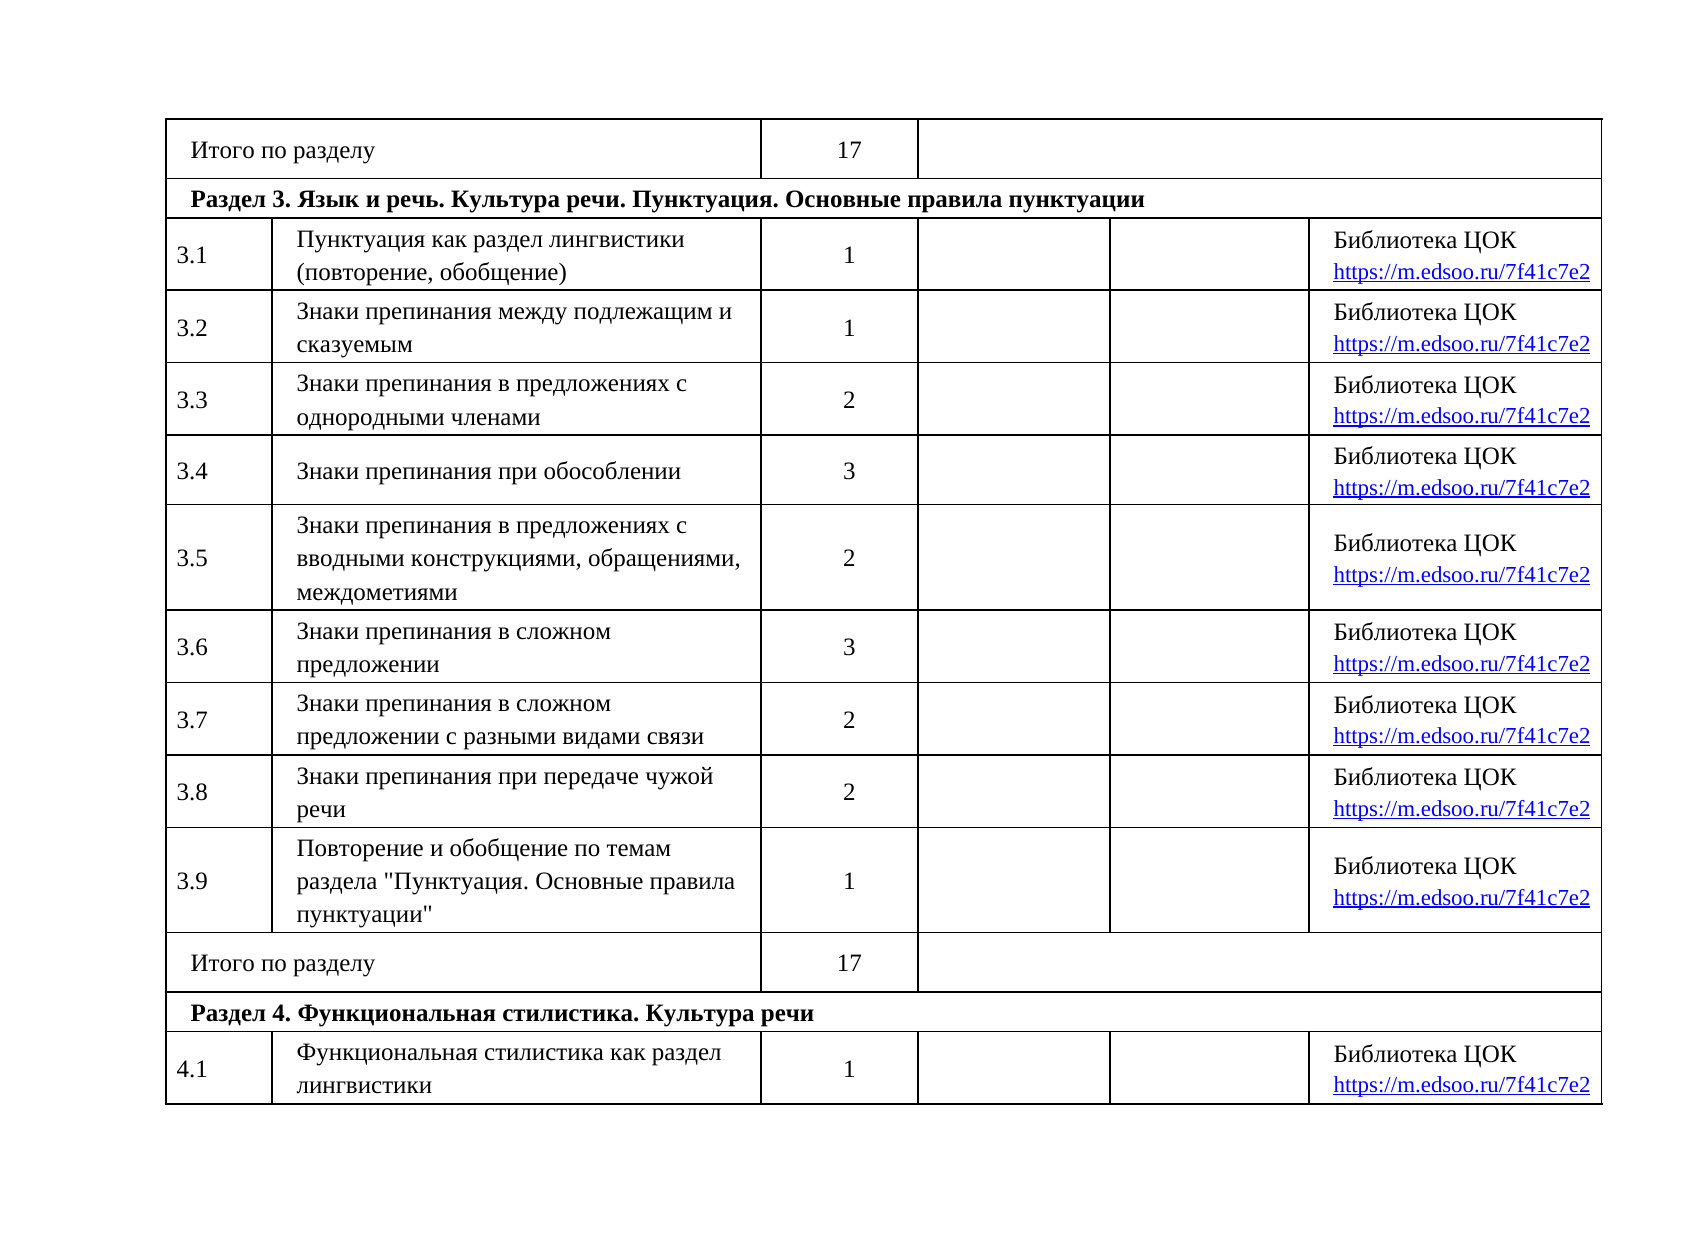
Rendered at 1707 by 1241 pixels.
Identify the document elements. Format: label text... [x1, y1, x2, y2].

table_cell Библиотека ЦОК https://m.edsoo.ru/7f41c7e2 [1310, 756, 1601, 826]
table_cell 2 [762, 756, 917, 826]
table_cell [1111, 505, 1308, 609]
table_cell [919, 828, 1109, 932]
table_cell 3.2 [167, 291, 271, 362]
table_cell 3.3 [167, 363, 271, 434]
table_cell [919, 219, 1109, 289]
table_cell Знаки препинания при обособлении [273, 436, 760, 504]
table_cell 2 [762, 683, 917, 754]
table_cell [1111, 291, 1308, 362]
table_cell Функциональная стилистика как раздел лингвистики [273, 1032, 760, 1103]
table_cell 1 [762, 1032, 917, 1103]
table_cell [919, 611, 1109, 682]
table_cell Библиотека ЦОК https://m.edsoo.ru/7f41c7e2 [1310, 683, 1601, 754]
table_cell 2 [762, 363, 917, 434]
table_cell 1 [762, 291, 917, 362]
table_cell 3.7 [167, 683, 271, 754]
table_cell Знаки препинания в сложном предложении с разными видами связи [273, 683, 760, 754]
table_cell 1 [762, 219, 917, 289]
table_cell [1111, 756, 1308, 826]
table_cell Знаки препинания при передаче чужой речи [273, 756, 760, 826]
table_cell Библиотека ЦОК https://m.edsoo.ru/7f41c7e2 [1310, 291, 1601, 362]
table_cell Знаки препинания в сложном предложении [273, 611, 760, 682]
table_cell Знаки препинания между подлежащим и сказуемым [273, 291, 760, 362]
table_cell [1111, 436, 1308, 504]
table_cell Библиотека ЦОК https://m.edsoo.ru/7f41c7e2 [1310, 436, 1601, 504]
table_cell [1111, 611, 1308, 682]
table_cell Библиотека ЦОК https://m.edsoo.ru/7f41c7e2 [1310, 363, 1601, 434]
table_cell 3.1 [167, 219, 271, 289]
table_cell Знаки препинания в предложениях с однородными членами [273, 363, 760, 434]
table_cell 3.6 [167, 611, 271, 682]
table_cell Итого по разделу [167, 933, 760, 991]
table_cell [1111, 828, 1308, 932]
table_cell 3 [762, 611, 917, 682]
table_cell 3.4 [167, 436, 271, 504]
table_cell [919, 120, 1601, 178]
table_cell [919, 756, 1109, 826]
table_cell Раздел 4. Функциональная стилистика. Культура речи [167, 993, 1601, 1031]
table_cell [919, 933, 1601, 991]
table_cell 3.5 [167, 505, 271, 609]
table_cell Пунктуация как раздел лингвистики (повторение, обобщение) [273, 219, 760, 289]
table_cell [1111, 363, 1308, 434]
table_cell Повторение и обобщение по темам раздела "Пунктуация. Основные правила пунктуации" [273, 828, 760, 932]
table_cell 1 [762, 828, 917, 932]
table_cell Библиотека ЦОК https://m.edsoo.ru/7f41c7e2 [1310, 828, 1601, 932]
table_cell Итого по разделу [167, 120, 760, 178]
table_cell 3.9 [167, 828, 271, 932]
table_cell Знаки препинания в предложениях с вводными конструкциями, обращениями, междометиями [273, 505, 760, 609]
table_cell 17 [762, 120, 917, 178]
table_cell [1111, 683, 1308, 754]
table_cell [919, 683, 1109, 754]
table_cell 17 [762, 933, 917, 991]
table_cell [1111, 219, 1308, 289]
table_cell Раздел 3. Язык и речь. Культура речи. Пунктуация. Основные правила пунктуации [167, 179, 1601, 217]
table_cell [1310, 219, 1601, 289]
table_cell 2 [762, 505, 917, 609]
table_cell 4.1 [167, 1032, 271, 1103]
table_cell [1111, 1032, 1308, 1103]
table_cell 3 [762, 436, 917, 504]
table_cell [919, 505, 1109, 609]
table_cell Библиотека ЦОК https://m.edsoo.ru/7f41c7e2 [1310, 505, 1601, 609]
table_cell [1310, 1032, 1601, 1103]
table_cell 3.8 [167, 756, 271, 826]
table_cell [919, 436, 1109, 504]
table_cell [919, 1032, 1109, 1103]
table_cell Библиотека ЦОК https://m.edsoo.ru/7f41c7e2 [1310, 611, 1601, 682]
table_cell [919, 363, 1109, 434]
table_cell [919, 291, 1109, 362]
